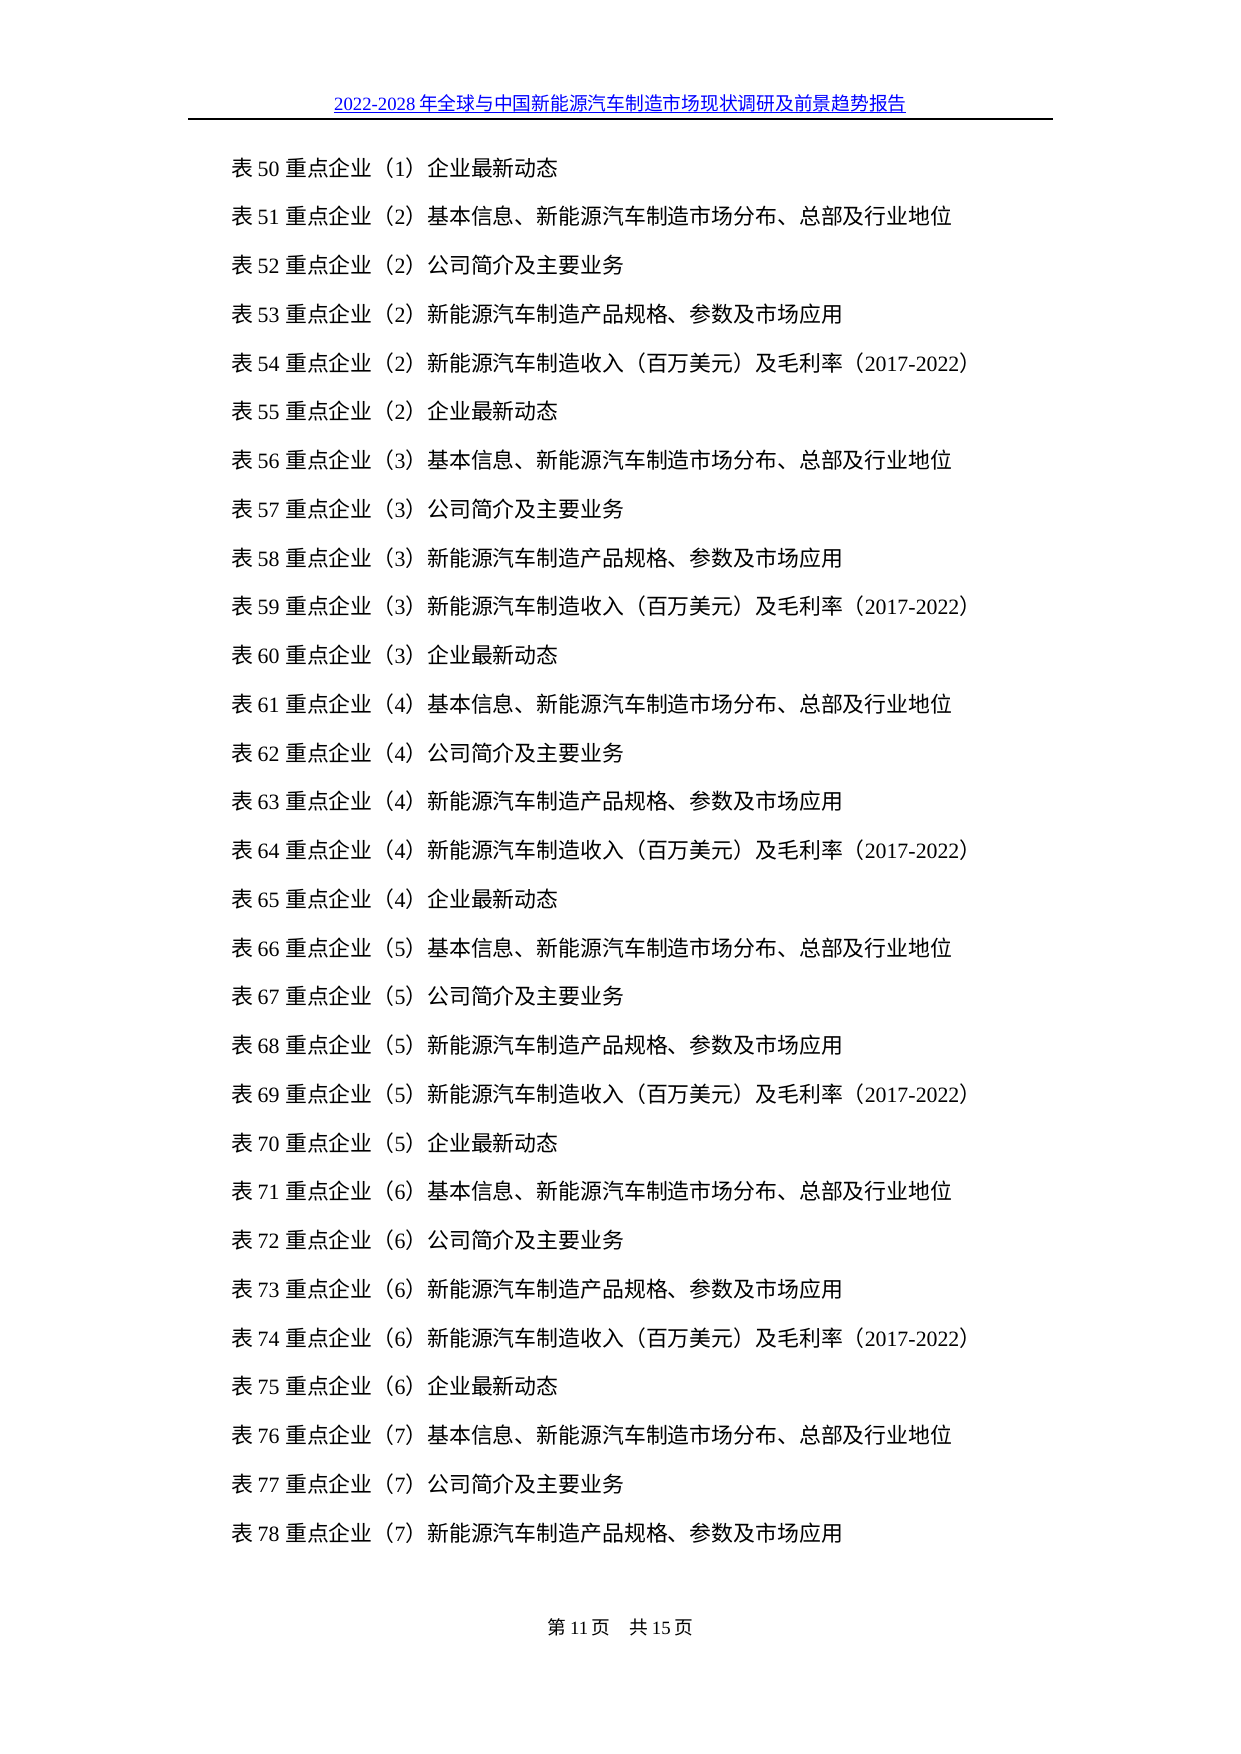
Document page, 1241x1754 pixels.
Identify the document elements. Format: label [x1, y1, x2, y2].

text [187, 150, 1053, 1548]
